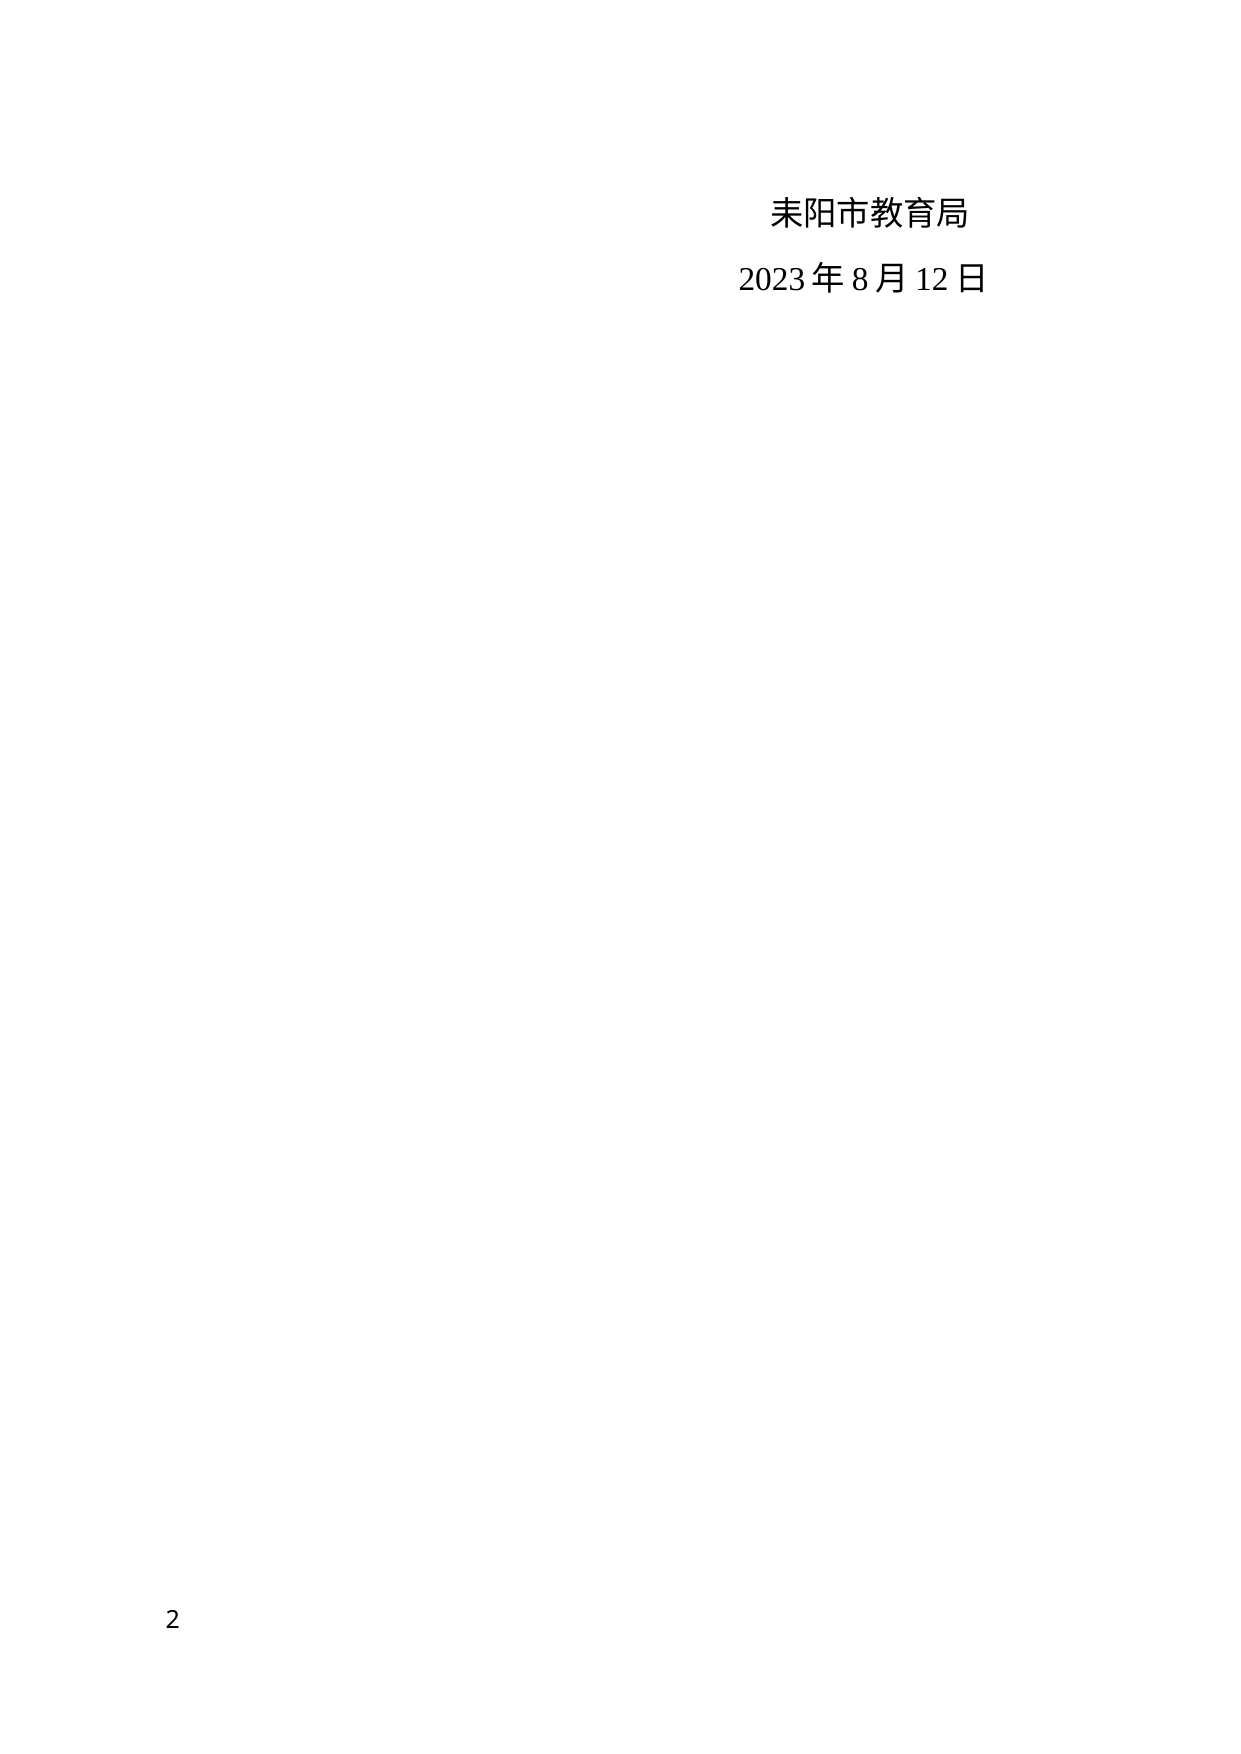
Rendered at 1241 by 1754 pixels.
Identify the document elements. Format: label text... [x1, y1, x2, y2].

text 耒阳市教育局 [203, 178, 1075, 243]
text 2023年8月12日 [203, 243, 1075, 308]
